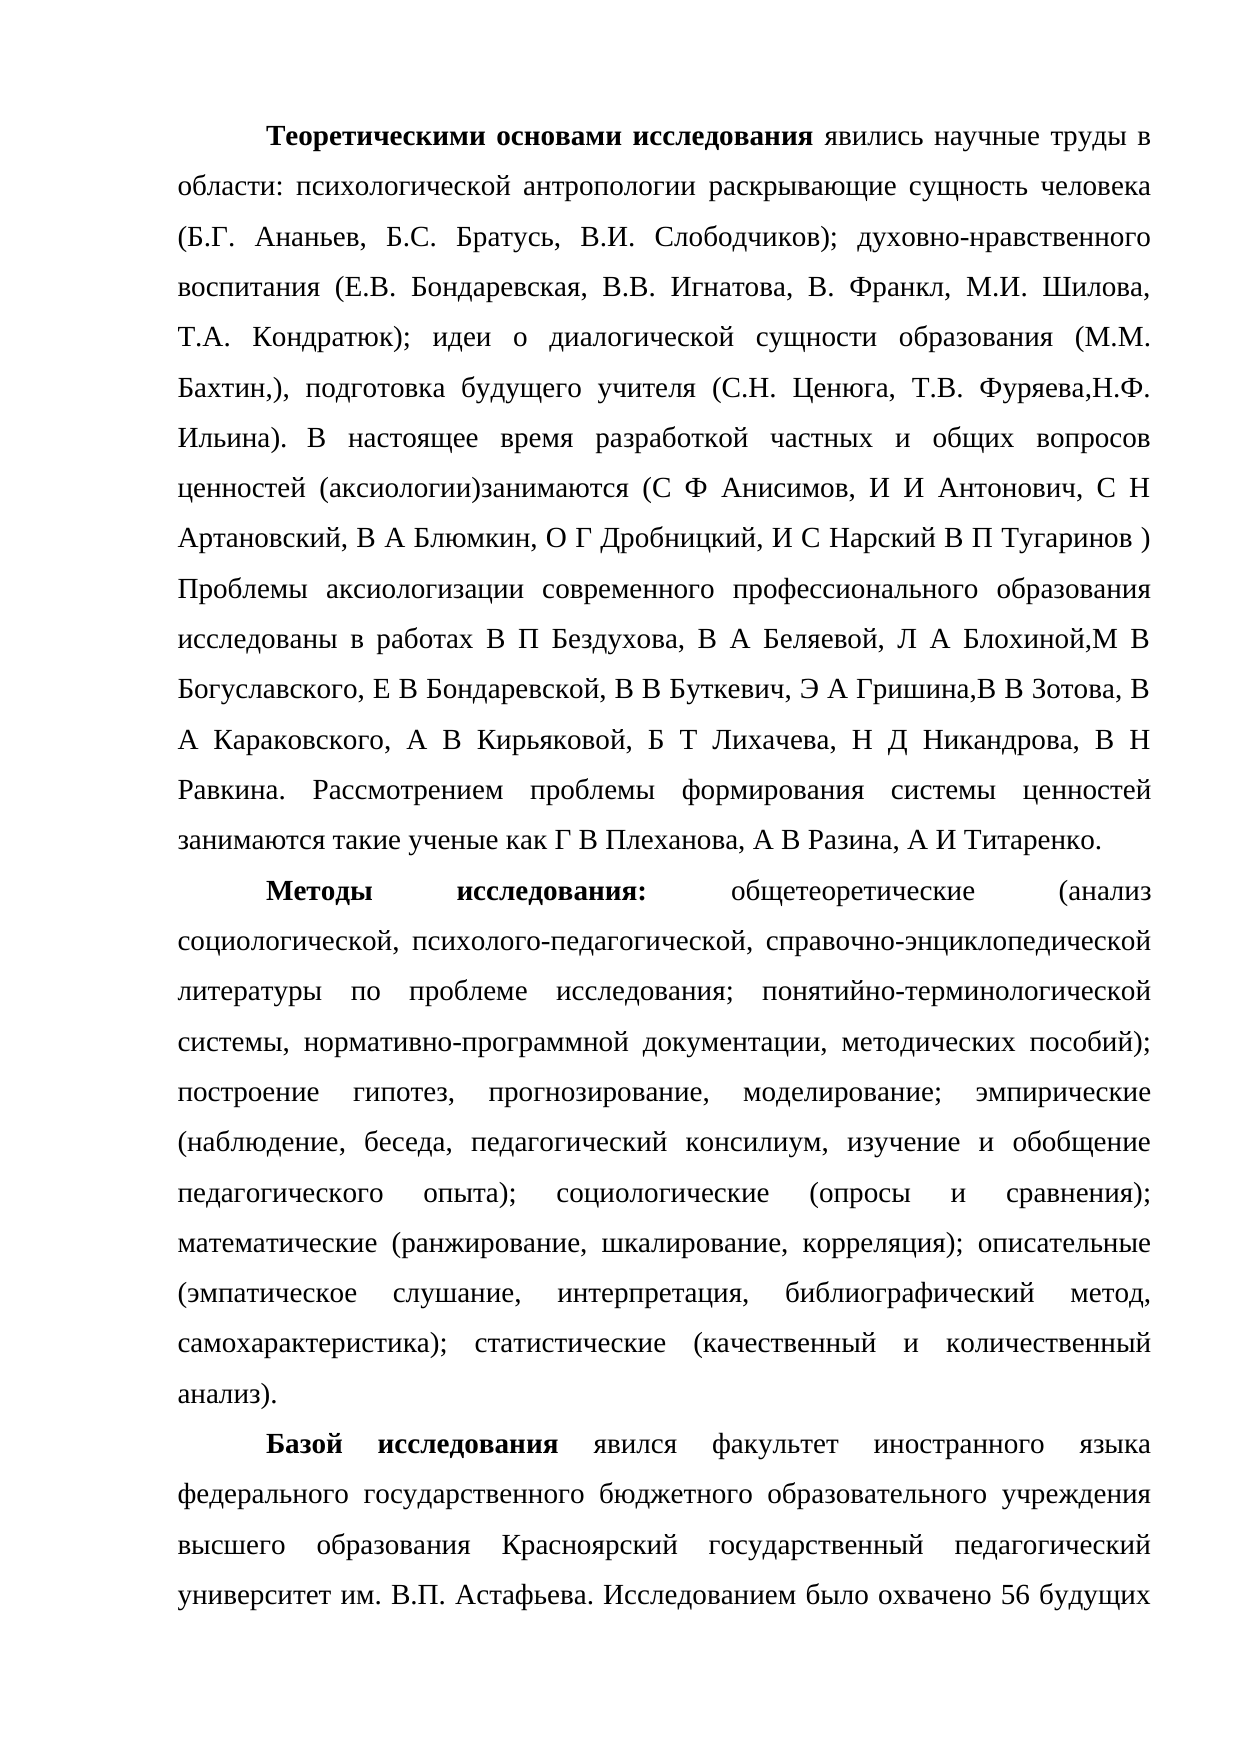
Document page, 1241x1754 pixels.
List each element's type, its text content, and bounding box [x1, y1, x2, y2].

text Методы исследования: общетеоретические (анализ социологической, психолого-педагогической, справочно-энциклопедической литературы по проблеме исследования; понятийно-терминологической системы, нормативно-программной документации, методических пособий); построение гипотез, прогнозирование, моделирование; эмпирические (наблюдение, беседа, педагогический консилиум, изучение и обобщение педагогического опыта); социологические (опросы и сравнения); математические (ранжирование, шкалирование, корреляция); описательные (эмпатическое слушание, интерпретация, библиографический метод, самохарактеристика); статистические (качественный и количественный анализ). [177, 873, 1152, 1409]
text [177, 1426, 1152, 1611]
text Теоретическими основами исследования явились научные труды в области: психологической антропологии раскрывающие сущность человека (Б.Г. Ананьев, Б.С. Братусь, В.И. Слободчиков); духовно-нравственного воспитания (Е.В. Бондаревская, В.В. Игнатова, В. Франкл, М.И. Шилова, Т.А. Кондратюк); идеи о диалогической сущности образования (М.М. Бахтин,), подготовка будущего учителя (С.Н. Ценюга, Т.В. Фуряева,Н.Ф. Ильина). В настоящее время разработкой частных и общих вопросов ценностей (аксиологии)занимаются (С Ф Анисимов, И И Антонович, С Н Артановский, В А Блюмкин, О Г Дробницкий, И С Нарский В П Тугаринов ) Проблемы аксиологизации современного профессионального образования исследованы в работах В П Бездухова, В А Беляевой, Л А Блохиной,М В Богуславского, Е В Бондаревской, В В Буткевич, Э А Гришина,В В Зотова, В А Караковского, А В Кирьяковой, Б Т Лихачева, Н Д Никандрова, В Н Равкина. Рассмотрением проблемы формирования системы ценностей занимаются такие ученые как Г В Плеханова, А В Разина, А И Титаренко. [177, 118, 1152, 856]
